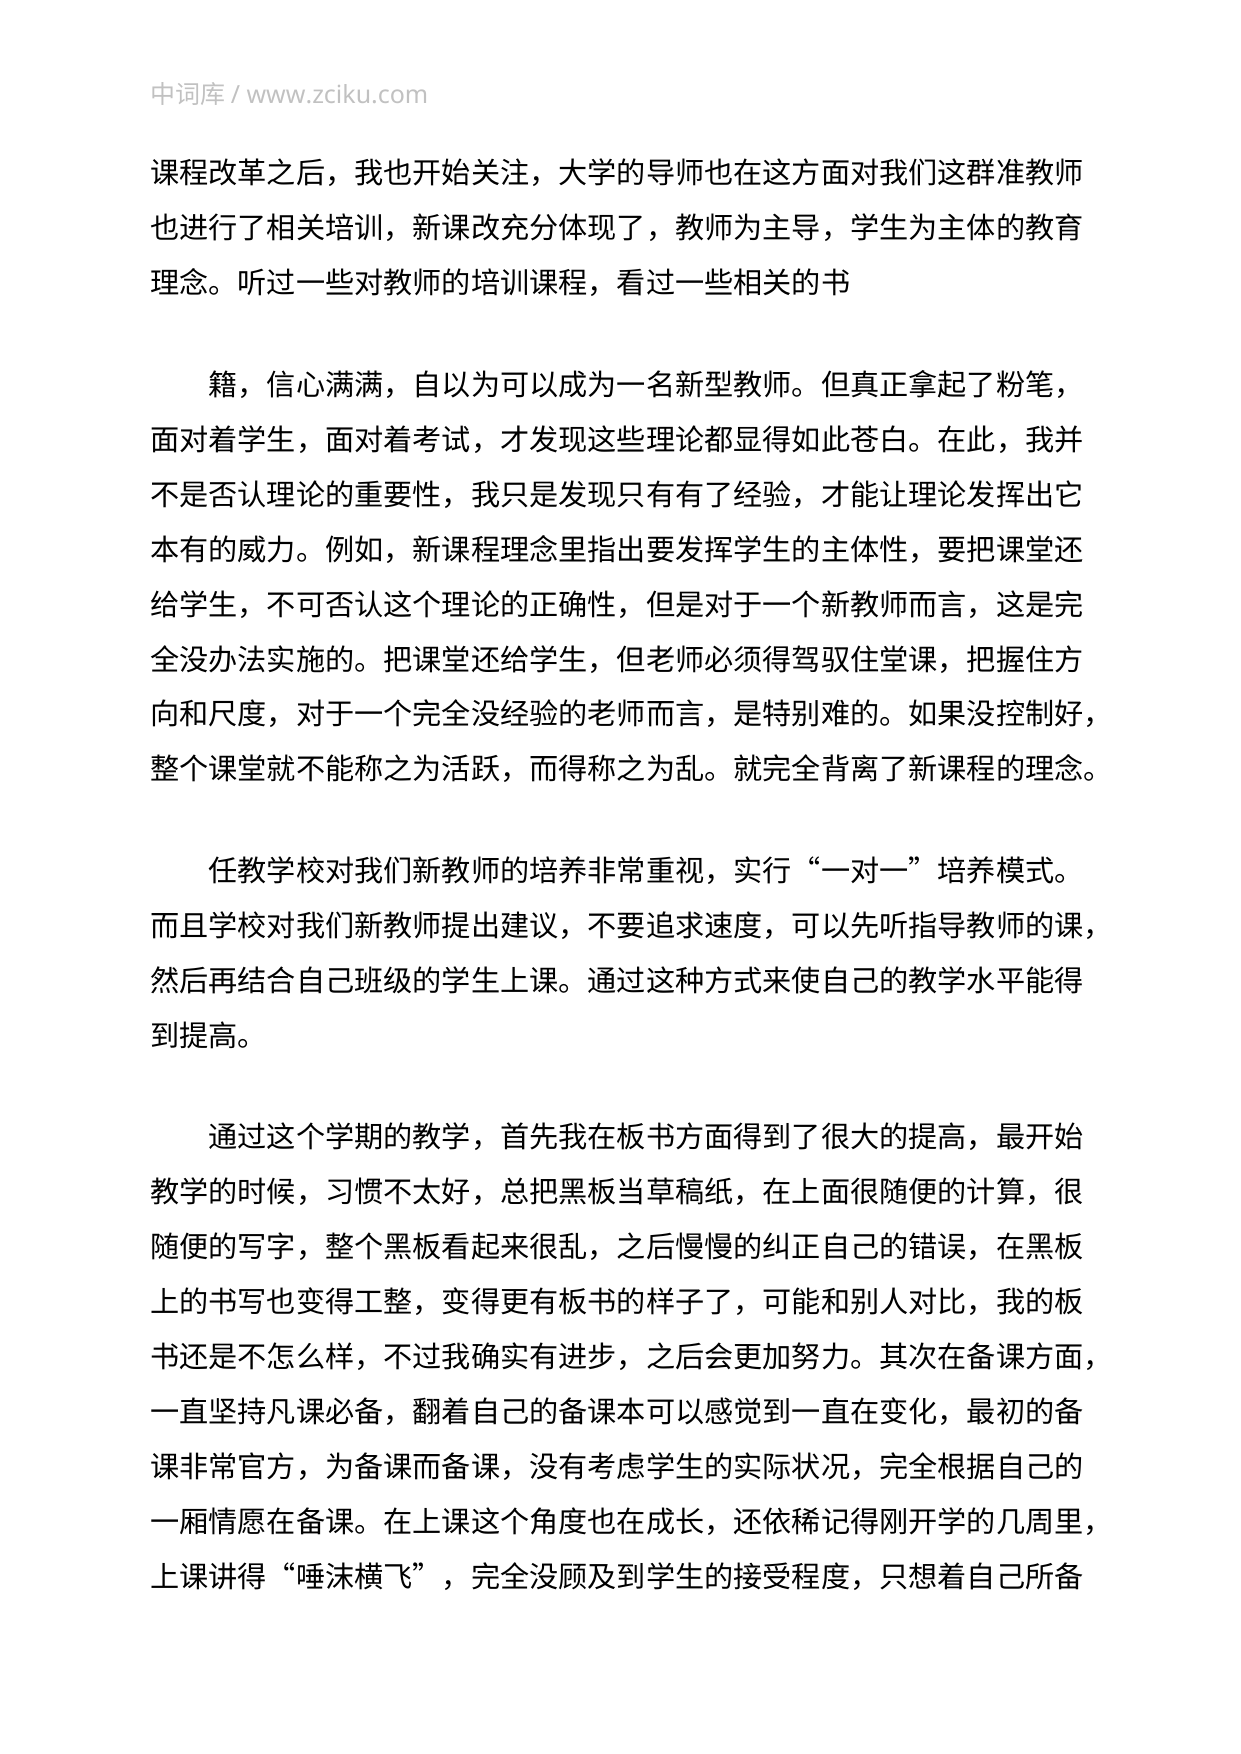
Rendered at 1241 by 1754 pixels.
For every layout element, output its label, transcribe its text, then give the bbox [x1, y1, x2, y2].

text 籍，信心满满，自以为可以成为一名新型教师。但真正拿起了粉笔，面对着学生，面对着考试，才发现这些理论都显得如此苍白。在此，我并不是否认理论的重要性，我只是发现只有有了经验，才能让理论发挥出它本有的威力。例如，新课程理念里指出要发挥学生的主体性，要把课堂还给学生，不可否认这个理论的正确性，但是对于一个新教师而言，这是完全没办法实施的。把课堂还给学生，但老师必须得驾驭住堂课，把握住方向和尺度，对于一个完全没经验的老师而言，是特别难的。如果没控制好，整个课堂就不能称之为活跃，而得称之为乱。就完全背离了新课程的理念。 [150, 362, 1090, 788]
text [150, 1114, 1090, 1596]
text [150, 150, 1090, 302]
text 任教学校对我们新教师的培养非常重视，实行“一对一”培养模式。而且学校对我们新教师提出建议，不要追求速度，可以先听指导教师的课，然后再结合自己班级的学生上课。通过这种方式来使自己的教学水平能得到提高。 [150, 848, 1090, 1054]
